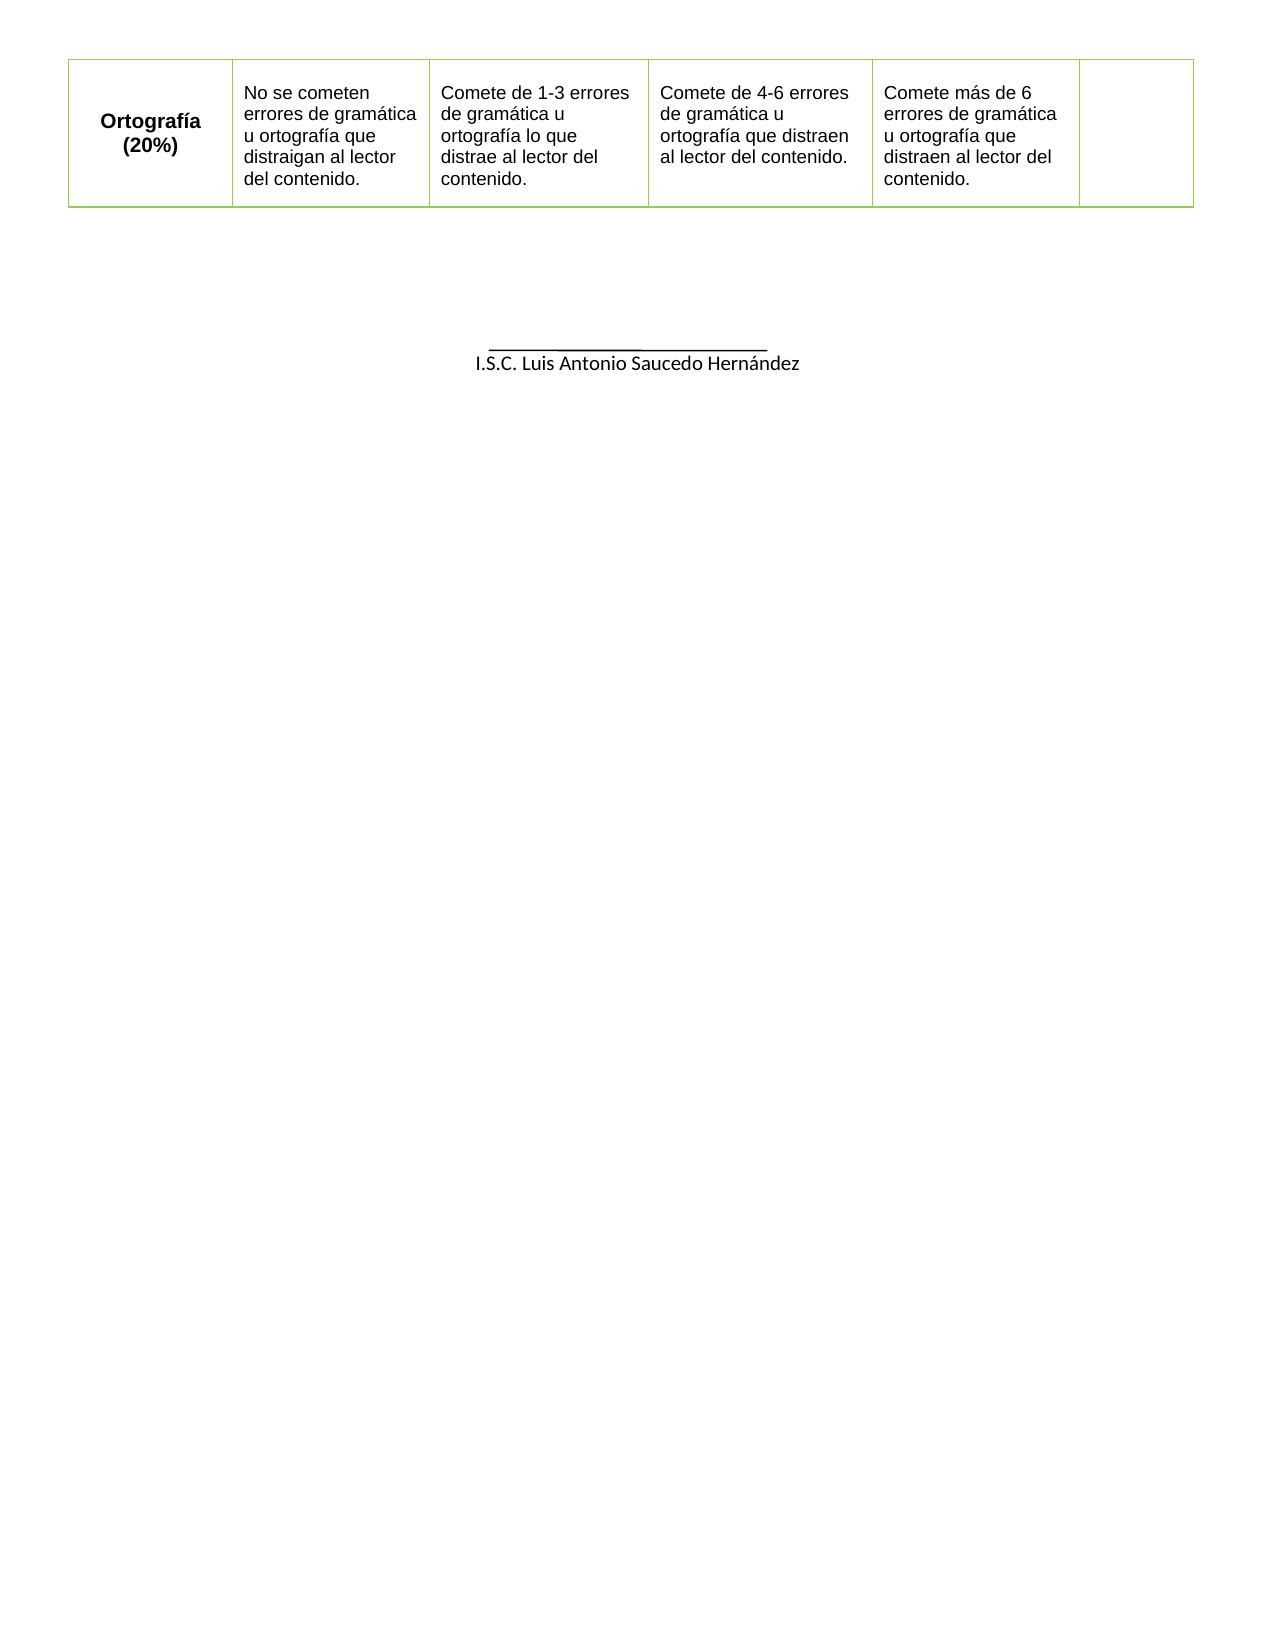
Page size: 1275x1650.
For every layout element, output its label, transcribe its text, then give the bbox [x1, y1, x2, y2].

table_cell Comete de 1-3 errores de gramática u ortografía lo que distrae al lector del contenido. [430, 60, 648, 206]
table_cell Comete de 4-6 errores de gramática u ortografía que distraen al lector del contenido. [649, 60, 872, 206]
table_cell Ortografía (20%) [69, 60, 232, 206]
table_cell [1080, 60, 1193, 206]
table_cell No se cometen errores de gramática u ortografía que distraigan al lector del contenido. [233, 60, 429, 206]
text I.S.C. Luis Antonio Saucedo Hernández [75, 350, 1200, 376]
table_cell Comete más de 6 errores de gramática u ortografía que distraen al lector del contenido. [873, 60, 1079, 206]
